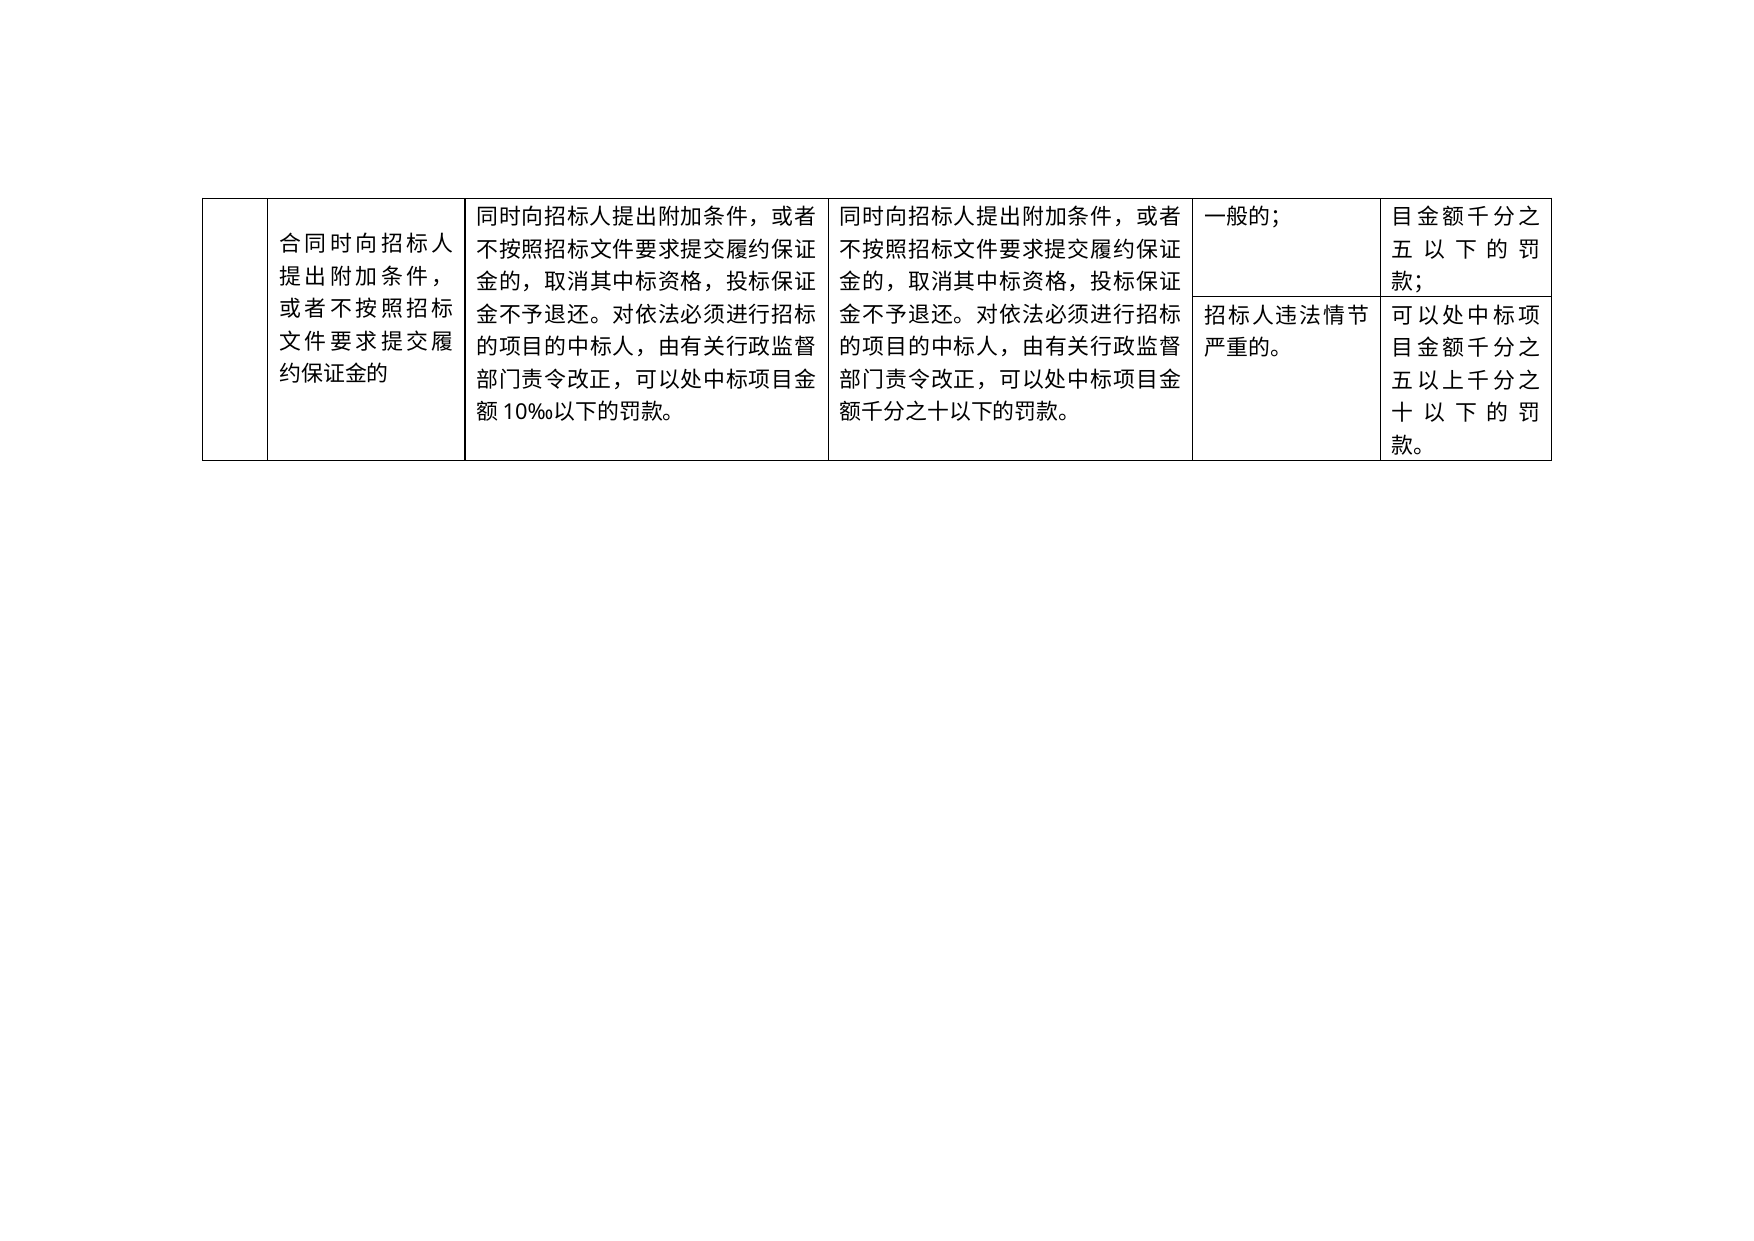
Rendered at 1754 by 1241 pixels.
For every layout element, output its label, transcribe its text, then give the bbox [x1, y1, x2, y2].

table_cell 可以处中标项目金额千分之五以下的罚款； [1381, 199, 1551, 296]
table_cell 招标人违法情节严重的。 [1193, 297, 1380, 460]
table_cell 招标人违法情节一般的； [1193, 199, 1380, 296]
table_cell 可以处中标项目金额千分之五以上千分之十以下的罚款。 [1381, 297, 1551, 460]
